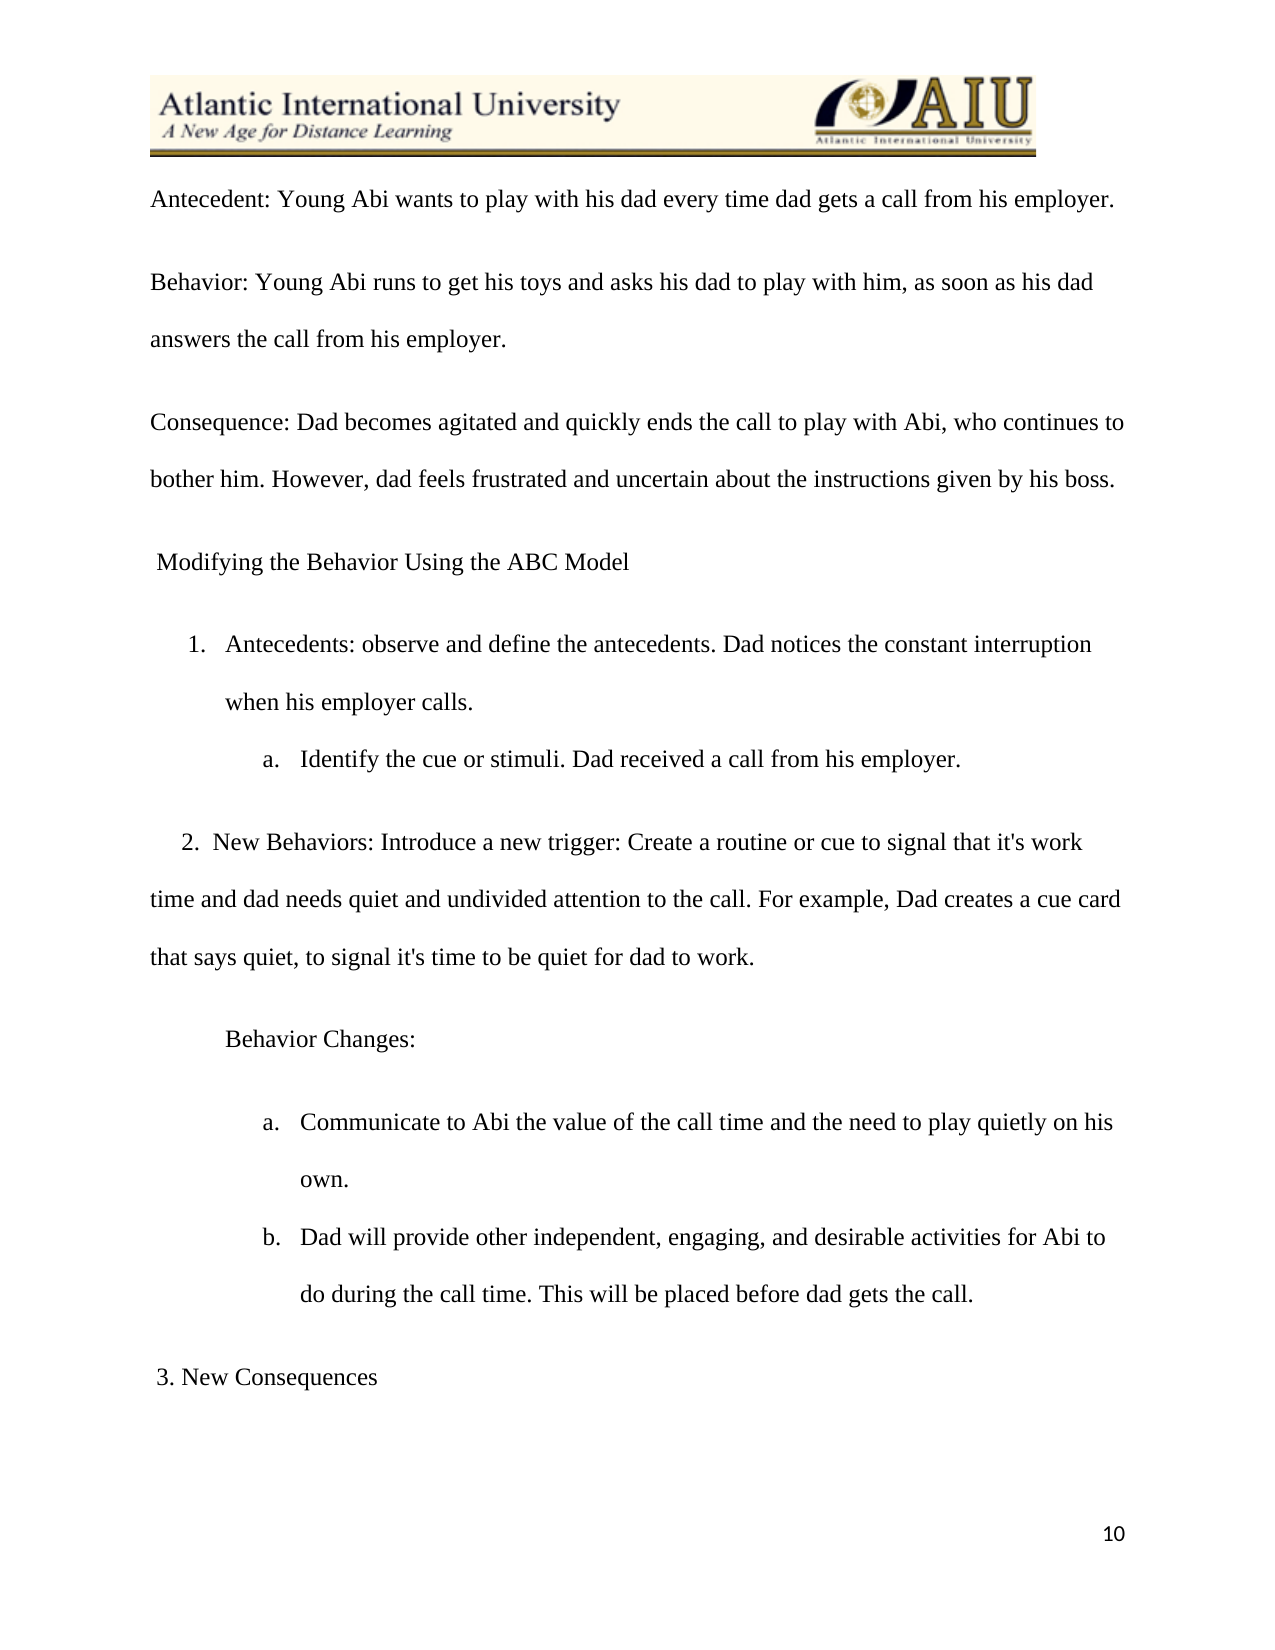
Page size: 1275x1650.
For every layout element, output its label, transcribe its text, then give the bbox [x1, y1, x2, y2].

text Modifying the Behavior Using the ABC Model [150, 547, 1125, 576]
text Consequence: Dad becomes agitated and quickly ends the call to play with Abi, who continues to bother him. However, dad feels frustrated and uncertain about the instructions given by his boss. [150, 407, 1125, 493]
picture [150, 75, 1037, 157]
text Antecedent: Young Abi wants to play with his dad every time dad gets a call from his employer. [150, 184, 1125, 213]
list Identify the cue or stimuli. Dad received a call from his employer. [262, 744, 1125, 773]
text 3. New Consequences [150, 1362, 1125, 1391]
list Communicate to Abi the value of the call time and the need to play quietly on his own. [262, 1107, 1125, 1193]
text 2. New Behaviors: Introduce a new trigger: Create a routine or cue to signal that it's work time and dad needs quiet and undivided attention to the call. For example, Dad creates a cue card that says quiet, to signal it's time to be quiet for dad to work. [150, 827, 1125, 971]
list Dad will provide other independent, engaging, and desirable activities for Abi to do during the call time. This will be placed before dad gets the call. [262, 1222, 1125, 1308]
list Antecedents: observe and define the antecedents. Dad notices the constant interruption when his employer calls. [187, 629, 1125, 716]
text Behavior Changes: [150, 1024, 1125, 1053]
text Behavior: Young Abi runs to get his toys and asks his dad to play with him, as soon as his dad answers the call from his employer. [150, 267, 1125, 353]
